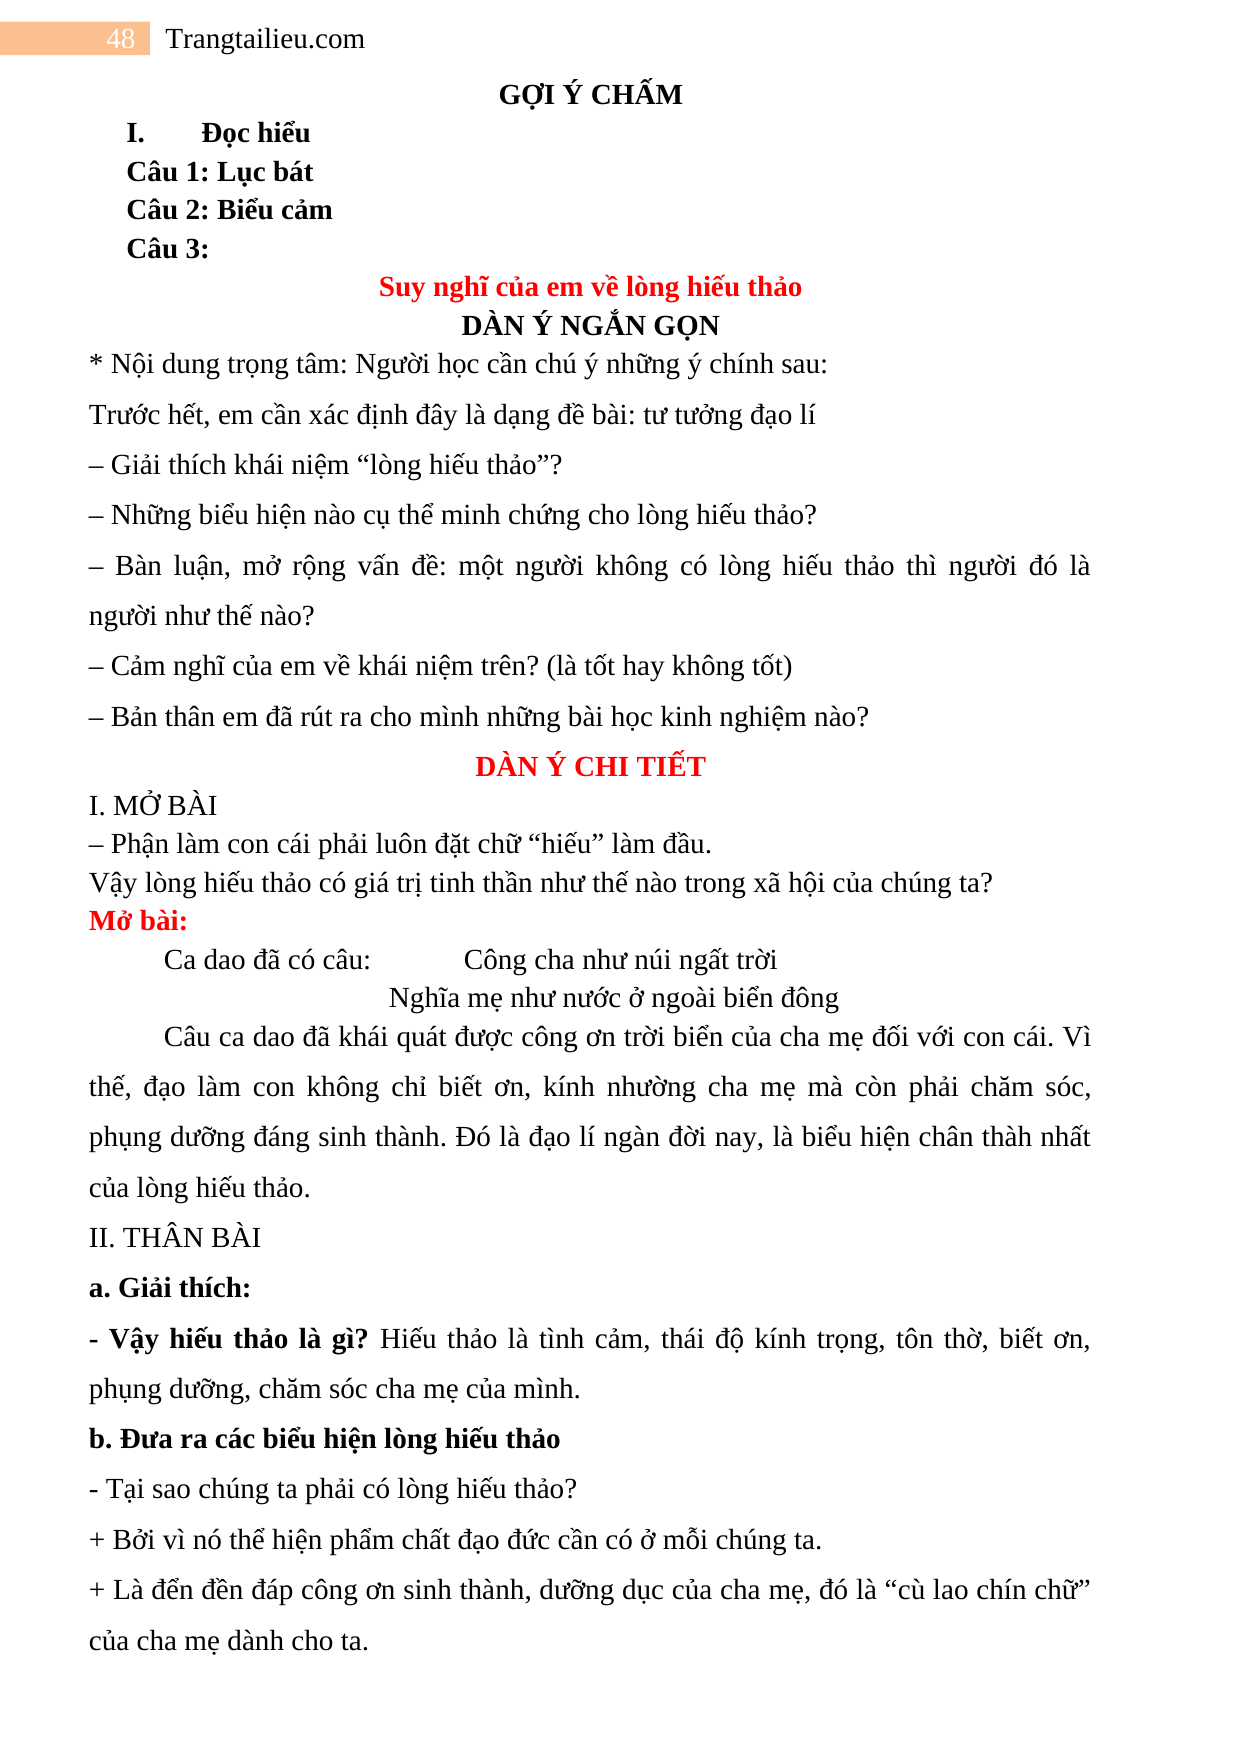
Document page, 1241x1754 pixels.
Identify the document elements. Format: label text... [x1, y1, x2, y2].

text DÀN Ý CHI TIẾT [89, 749, 1092, 783]
text II. THÂN BÀI [89, 1220, 1092, 1254]
text – Cảm nghĩ của em về khái niệm trên? (là tốt hay không tốt) [89, 648, 1092, 682]
text Ca dao đã có câu: Công cha như núi ngất trời [89, 942, 1092, 975]
text Câu 1: Lục bát [126, 154, 1092, 187]
text + Là đển đền đáp công ơn sinh thành, dưỡng dục của cha mẹ, đó là “cù lao chín chữ” của cha mẹ dành cho ta. [89, 1572, 1092, 1656]
list Đọc hiểu [126, 115, 1092, 149]
text I. MỞ BÀI [89, 788, 1092, 821]
text Câu 2: Biểu cảm [126, 192, 1092, 226]
text – Phận làm con cái phải luôn đặt chữ “hiếu” làm đầu. [89, 826, 1092, 860]
text + Bởi vì nó thể hiện phẩm chất đạo đức cần có ở mỗi chúng ta. [89, 1522, 1092, 1556]
text – Giải thích khái niệm “lòng hiếu thảo”? [89, 447, 1092, 481]
text Mở bài: [89, 903, 1092, 937]
text - Tại sao chúng ta phải có lòng hiếu thảo? [89, 1472, 1092, 1505]
text * Nội dung trọng tâm: Người học cần chú ý những ý chính sau: [89, 347, 1092, 380]
text Câu 3: [126, 231, 1092, 264]
text Câu ca dao đã khái quát được công ơn trời biển của cha mẹ đối với con cái. Vì thế, đạo làm con không chỉ biết ơn, kính nhường cha mẹ mà còn phải chăm sóc, phụng dưỡng đáng sinh thành. Đó là đạo lí ngàn đời nay, là biểu hiện chân thàh nhất của lòng hiếu thảo. [89, 1019, 1092, 1203]
text a. Giải thích: [89, 1270, 1092, 1304]
text GỢI Ý CHẤM [89, 77, 1092, 110]
text – Bàn luận, mở rộng vấn đề: một người không có lòng hiếu thảo thì người đó là người như thế nào? [89, 548, 1092, 632]
text – Bản thân em đã rút ra cho mình những bài học kinh nghiệm nào? [89, 699, 1092, 732]
text Nghĩa mẹ như nước ở ngoài biển đông [314, 980, 1092, 1014]
text – Những biểu hiện nào cụ thể minh chứng cho lòng hiếu thảo? [89, 497, 1092, 531]
text DÀN Ý NGẮN GỌN [89, 308, 1092, 342]
text Suy nghĩ của em về lòng hiếu thảo [89, 269, 1092, 303]
text Trước hết, em cần xác định đây là dạng đề bài: tư tưởng đạo lí [89, 397, 1092, 430]
text - Vậy hiếu thảo là gì? Hiếu thảo là tình cảm, thái độ kính trọng, tôn thờ, biết ơn, phụng dưỡng, chăm sóc cha mẹ của mình. [89, 1321, 1092, 1404]
text Vậy lòng hiếu thảo có giá trị tinh thần như thế nào trong xã hội của chúng ta? [89, 865, 1092, 898]
text b. Đưa ra các biểu hiện lòng hiếu thảo [89, 1421, 1092, 1455]
